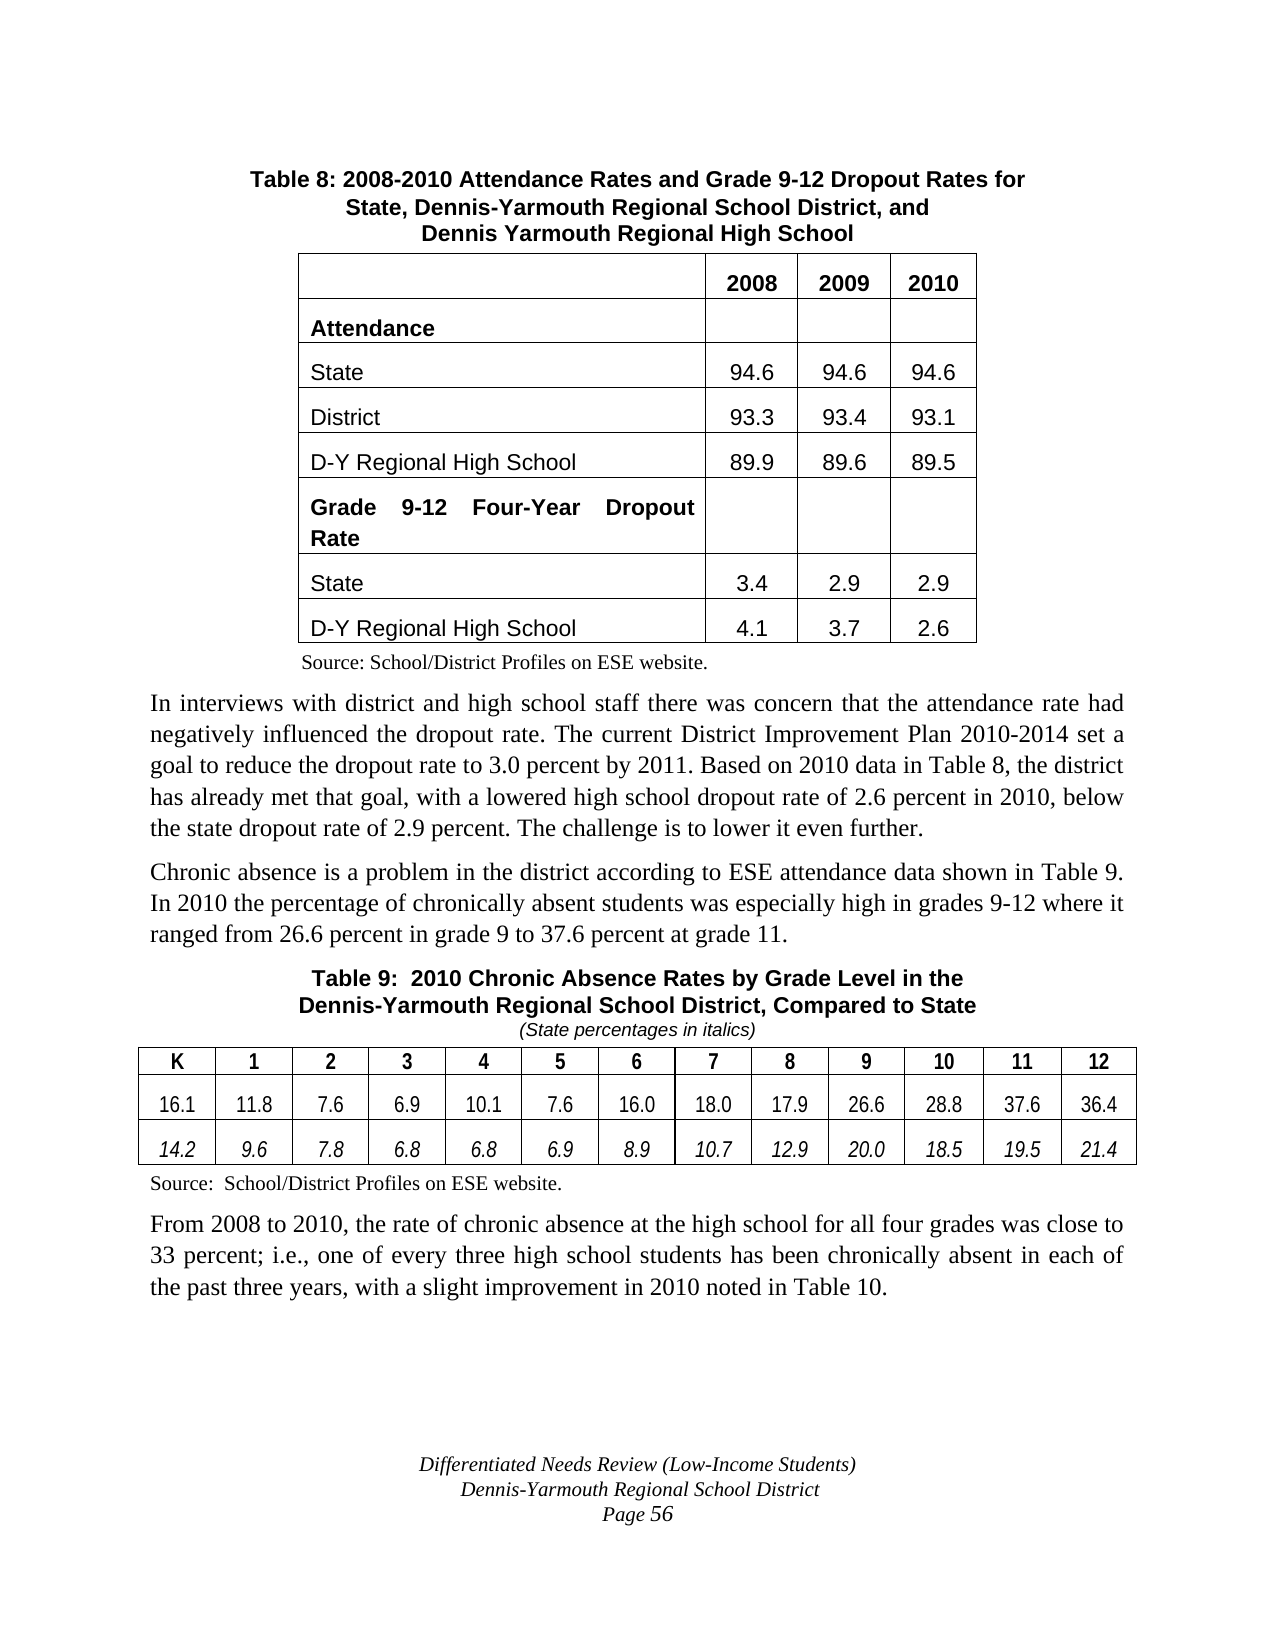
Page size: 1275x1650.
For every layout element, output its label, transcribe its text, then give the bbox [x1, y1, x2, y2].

table_cell 28.8 [905, 1075, 983, 1119]
table_cell 94.6 [891, 343, 976, 387]
table_header 9 [829, 1048, 904, 1074]
table_cell 89.9 [706, 433, 797, 477]
table_cell 20.0 [829, 1120, 904, 1163]
table_cell 10.1 [446, 1075, 521, 1119]
text Table 8: 2008-2010 Attendance Rates and Grade 9-12 Dropout Rates for [150, 162, 1125, 194]
table_header 1 [216, 1048, 292, 1074]
table_cell 2.9 [891, 554, 976, 597]
table_cell State [299, 554, 705, 597]
text Source: School/District Profiles on ESE website. [150, 1171, 1125, 1195]
text State, Dennis-Yarmouth Regional School District, and [150, 194, 1125, 220]
table_header 7 [676, 1048, 751, 1074]
table_header 3 [369, 1048, 445, 1074]
table_header [299, 254, 705, 297]
table_header 5 [522, 1048, 598, 1074]
table_cell 16.0 [599, 1075, 674, 1119]
table_cell 14.2 [139, 1120, 215, 1163]
table_cell 18.5 [905, 1120, 983, 1163]
table_cell 2.6 [891, 599, 976, 642]
table_cell [706, 299, 797, 342]
table_cell 93.1 [891, 388, 976, 432]
table_header 2 [293, 1048, 368, 1074]
table_cell Grade 9-12 Four-Year Dropout Rate [299, 478, 705, 553]
table_header 2008 [706, 254, 797, 297]
table_cell 12.9 [752, 1120, 828, 1163]
text From 2008 to 2010, the rate of chronic absence at the high school for all four grades was close to 33 percent; i.e., one of every three high school students has been chronically absent in each of the past three years, with a slight improvement in 2010 noted in Table 10. [150, 1207, 1125, 1301]
table_cell 89.5 [891, 433, 976, 477]
table_cell 2.9 [798, 554, 890, 597]
table_cell [798, 299, 890, 342]
table_header 11 [984, 1048, 1061, 1074]
text Chronic absence is a problem in the district according to ESE attendance data shown in Table 9. In 2010 the percentage of chronically absent students was especially high in grades 9-12 where it ranged from 26.6 percent in grade 9 to 37.6 percent at grade 11. [150, 855, 1125, 949]
table_header 4 [446, 1048, 521, 1074]
text (State percentages in italics) [150, 1019, 1125, 1040]
table_cell 6.9 [369, 1075, 445, 1119]
text Table 9: 2010 Chronic Absence Rates by Grade Level in the [150, 961, 1125, 992]
table_header 10 [905, 1048, 983, 1074]
text In interviews with district and high school staff there was concern that the attendance rate had negatively influenced the dropout rate. The current District Improvement Plan 2010-2014 set a goal to reduce the dropout rate to 3.0 percent by 2011. Based on 2010 data in Table 8, the district has already met that goal, with a lowered high school dropout rate of 2.6 percent in 2010, below the state dropout rate of 2.9 percent. The challenge is to lower it even further. [150, 686, 1125, 842]
table_cell 6.8 [369, 1120, 445, 1163]
table_header 2009 [798, 254, 890, 297]
table_cell 89.6 [798, 433, 890, 477]
table_cell [798, 478, 890, 553]
table_cell [299, 599, 705, 642]
table_cell 18.0 [676, 1075, 751, 1119]
table_cell 7.8 [293, 1120, 368, 1163]
text Source: School/District Profiles on ESE website. [150, 649, 1125, 674]
table_cell 94.6 [706, 343, 797, 387]
table_cell 36.4 [1062, 1075, 1136, 1119]
table_cell 7.6 [293, 1075, 368, 1119]
table_cell State [299, 343, 705, 387]
table_cell 21.4 [1062, 1120, 1136, 1163]
table_cell 93.4 [798, 388, 890, 432]
table_header 2010 [891, 254, 976, 297]
table_cell 16.1 [139, 1075, 215, 1119]
table_cell 3.7 [798, 599, 890, 642]
table_cell [891, 299, 976, 342]
table_cell [706, 478, 797, 553]
table_cell [299, 433, 705, 477]
table_cell 93.3 [706, 388, 797, 432]
table_cell 19.5 [984, 1120, 1061, 1163]
table_cell 9.6 [216, 1120, 292, 1163]
table_cell 6.9 [522, 1120, 598, 1163]
table_cell 37.6 [984, 1075, 1061, 1119]
table_header K [139, 1048, 215, 1074]
table_header 12 [1062, 1048, 1136, 1074]
table_cell 26.6 [829, 1075, 904, 1119]
table_cell 11.8 [216, 1075, 292, 1119]
table_cell 94.6 [798, 343, 890, 387]
table_cell 3.4 [706, 554, 797, 597]
table_cell 17.9 [752, 1075, 828, 1119]
table_cell Attendance [299, 299, 705, 342]
table_header 6 [599, 1048, 674, 1074]
table_cell 4.1 [706, 599, 797, 642]
text Dennis-Yarmouth Regional School District, Compared to State [150, 992, 1125, 1019]
table_header 8 [752, 1048, 828, 1074]
table_cell District [299, 388, 705, 432]
table_cell 8.9 [599, 1120, 674, 1163]
table_cell 10.7 [676, 1120, 751, 1163]
table_cell 7.6 [522, 1075, 598, 1119]
table_cell [891, 478, 976, 553]
table_cell 6.8 [446, 1120, 521, 1163]
